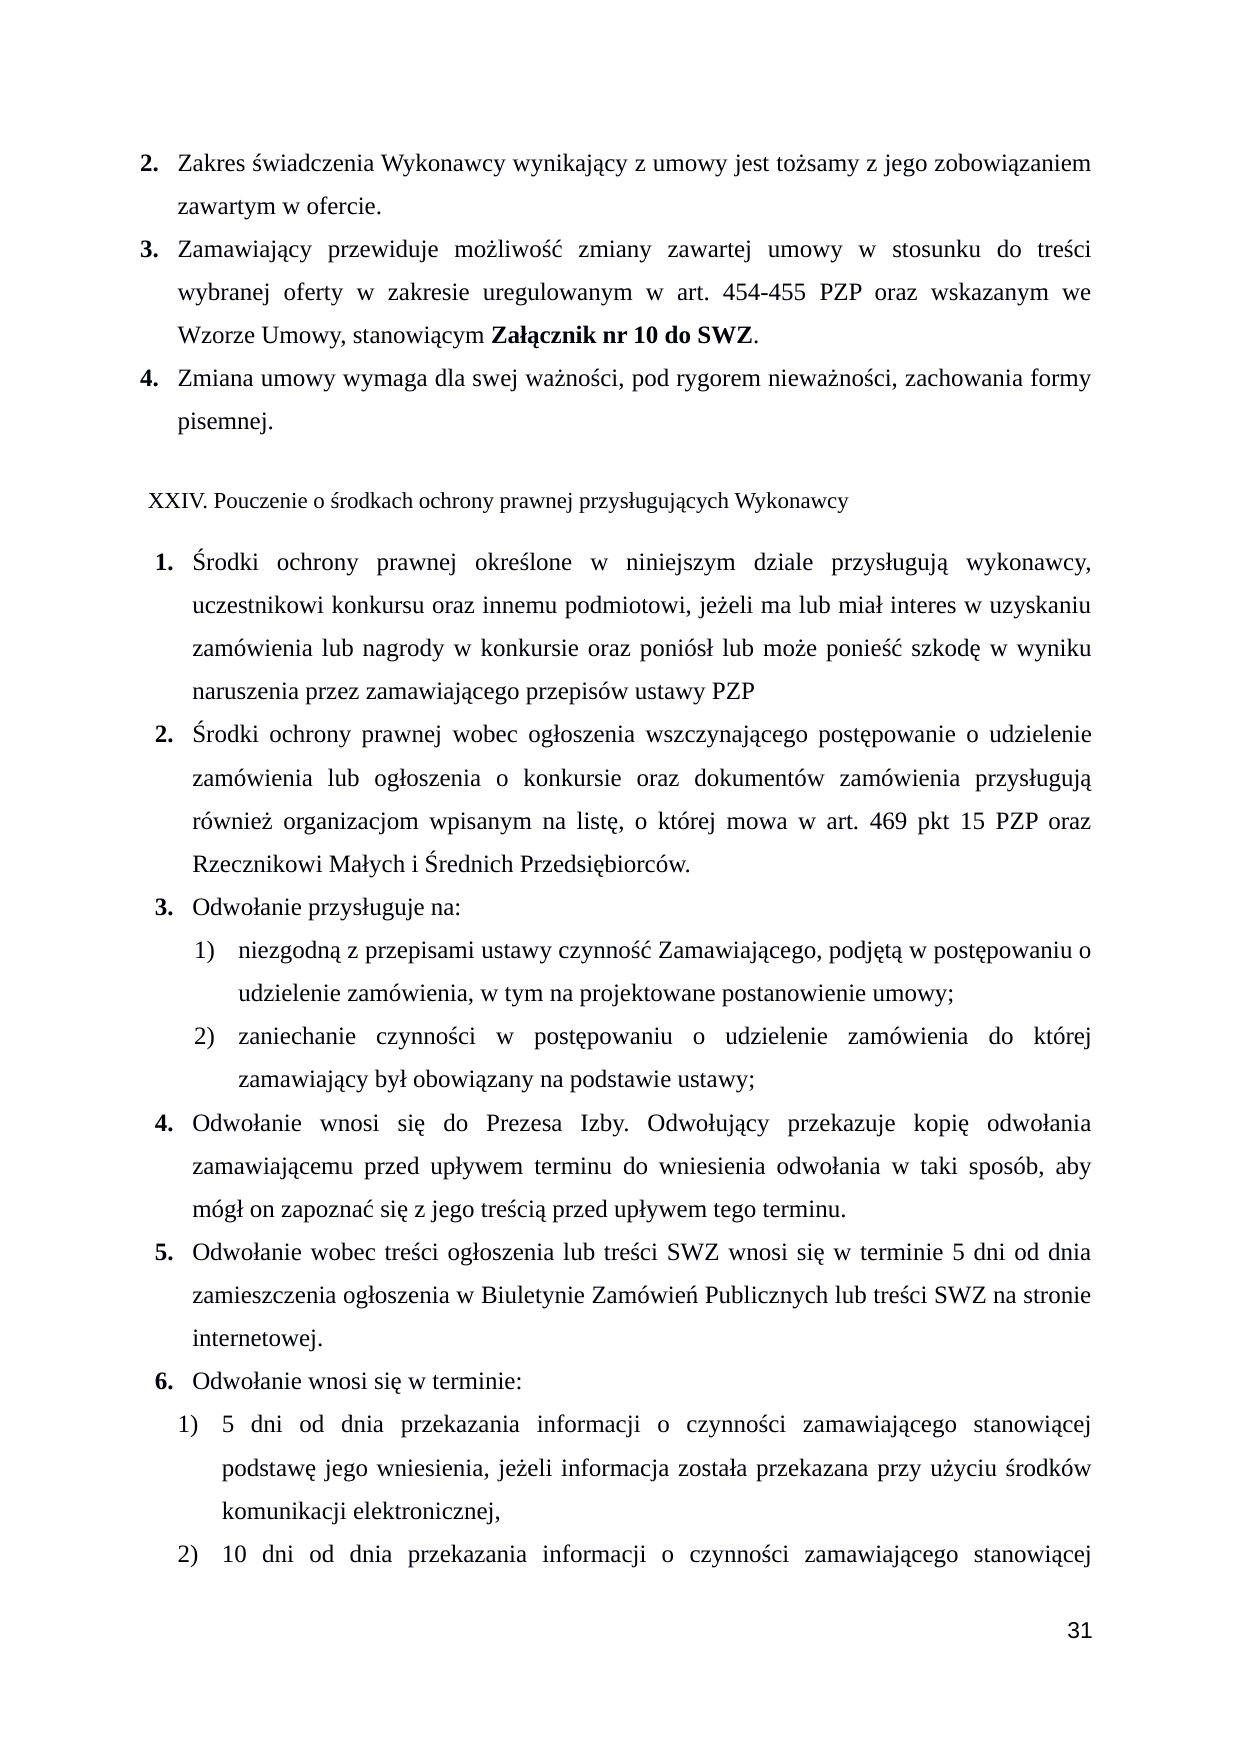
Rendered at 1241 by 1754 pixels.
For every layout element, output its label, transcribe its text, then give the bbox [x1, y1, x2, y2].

list Środki ochrony prawnej określone w niniejszym dziale przysługują wykonawcy, uczestnikowi konkursu oraz innemu podmiotowi, jeżeli ma lub miał interes w uzyskaniu zamówienia lub nagrody w konkursie oraz poniósł lub może ponieść szkodę w wyniku naruszenia przez zamawiającego przepisów ustawy PZP [154, 547, 1092, 705]
list Odwołanie przysługuje na: [154, 892, 1092, 921]
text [177, 1539, 1092, 1568]
list Odwołanie wobec treści ogłoszenia lub treści SWZ wnosi się w terminie 5 dni od dnia zamieszczenia ogłoszenia w Biuletynie Zamówień Publicznych lub treści SWZ na stronie internetowej. [154, 1237, 1092, 1352]
text 1) 5 dni od dnia przekazania informacji o czynności zamawiającego stanowiącej podstawę jego wniesienia, jeżeli informacja została przekazana przy użyciu środków komunikacji elektronicznej, [177, 1409, 1092, 1524]
text 2) zaniechanie czynności w postępowaniu o udzielenie zamówienia do której zamawiający był obowiązany na podstawie ustawy; [194, 1021, 1092, 1093]
list Odwołanie wnosi się w terminie: [154, 1366, 1092, 1395]
list Zakres świadczenia Wykonawcy wynikający z umowy jest tożsamy z jego zobowiązaniem zawartym w ofercie. [140, 148, 1092, 219]
text 1) niezgodną z przepisami ustawy czynność Zamawiającego, podjętą w postępowaniu o udzielenie zamówienia, w tym na projektowane postanowienie umowy; [194, 935, 1092, 1007]
list Zamawiający przewiduje możliwość zmiany zawartej umowy w stosunku do treści wybranej oferty w zakresie uregulowanym w art. 454-455 PZP oraz wskazanym we Wzorze Umowy, stanowiącym Załącznik nr 10 do SWZ. [140, 234, 1092, 349]
subtitle XXIV. Pouczenie o środkach ochrony prawnej przysługujących Wykonawcy [148, 487, 1092, 513]
list Środki ochrony prawnej wobec ogłoszenia wszczynającego postępowanie o udzielenie zamówienia lub ogłoszenia o konkursie oraz dokumentów zamówienia przysługują również organizacjom wpisanym na listę, o której mowa w art. 469 pkt 15 PZP oraz Rzecznikowi Małych i Średnich Przedsiębiorców. [154, 719, 1092, 878]
list Zmiana umowy wymaga dla swej ważności, pod rygorem nieważności, zachowania formy pisemnej. [140, 363, 1092, 435]
list Odwołanie wnosi się do Prezesa Izby. Odwołujący przekazuje kopię odwołania zamawiającemu przed upływem terminu do wniesienia odwołania w taki sposób, aby mógł on zapoznać się z jego treścią przed upływem tego terminu. [154, 1108, 1092, 1223]
